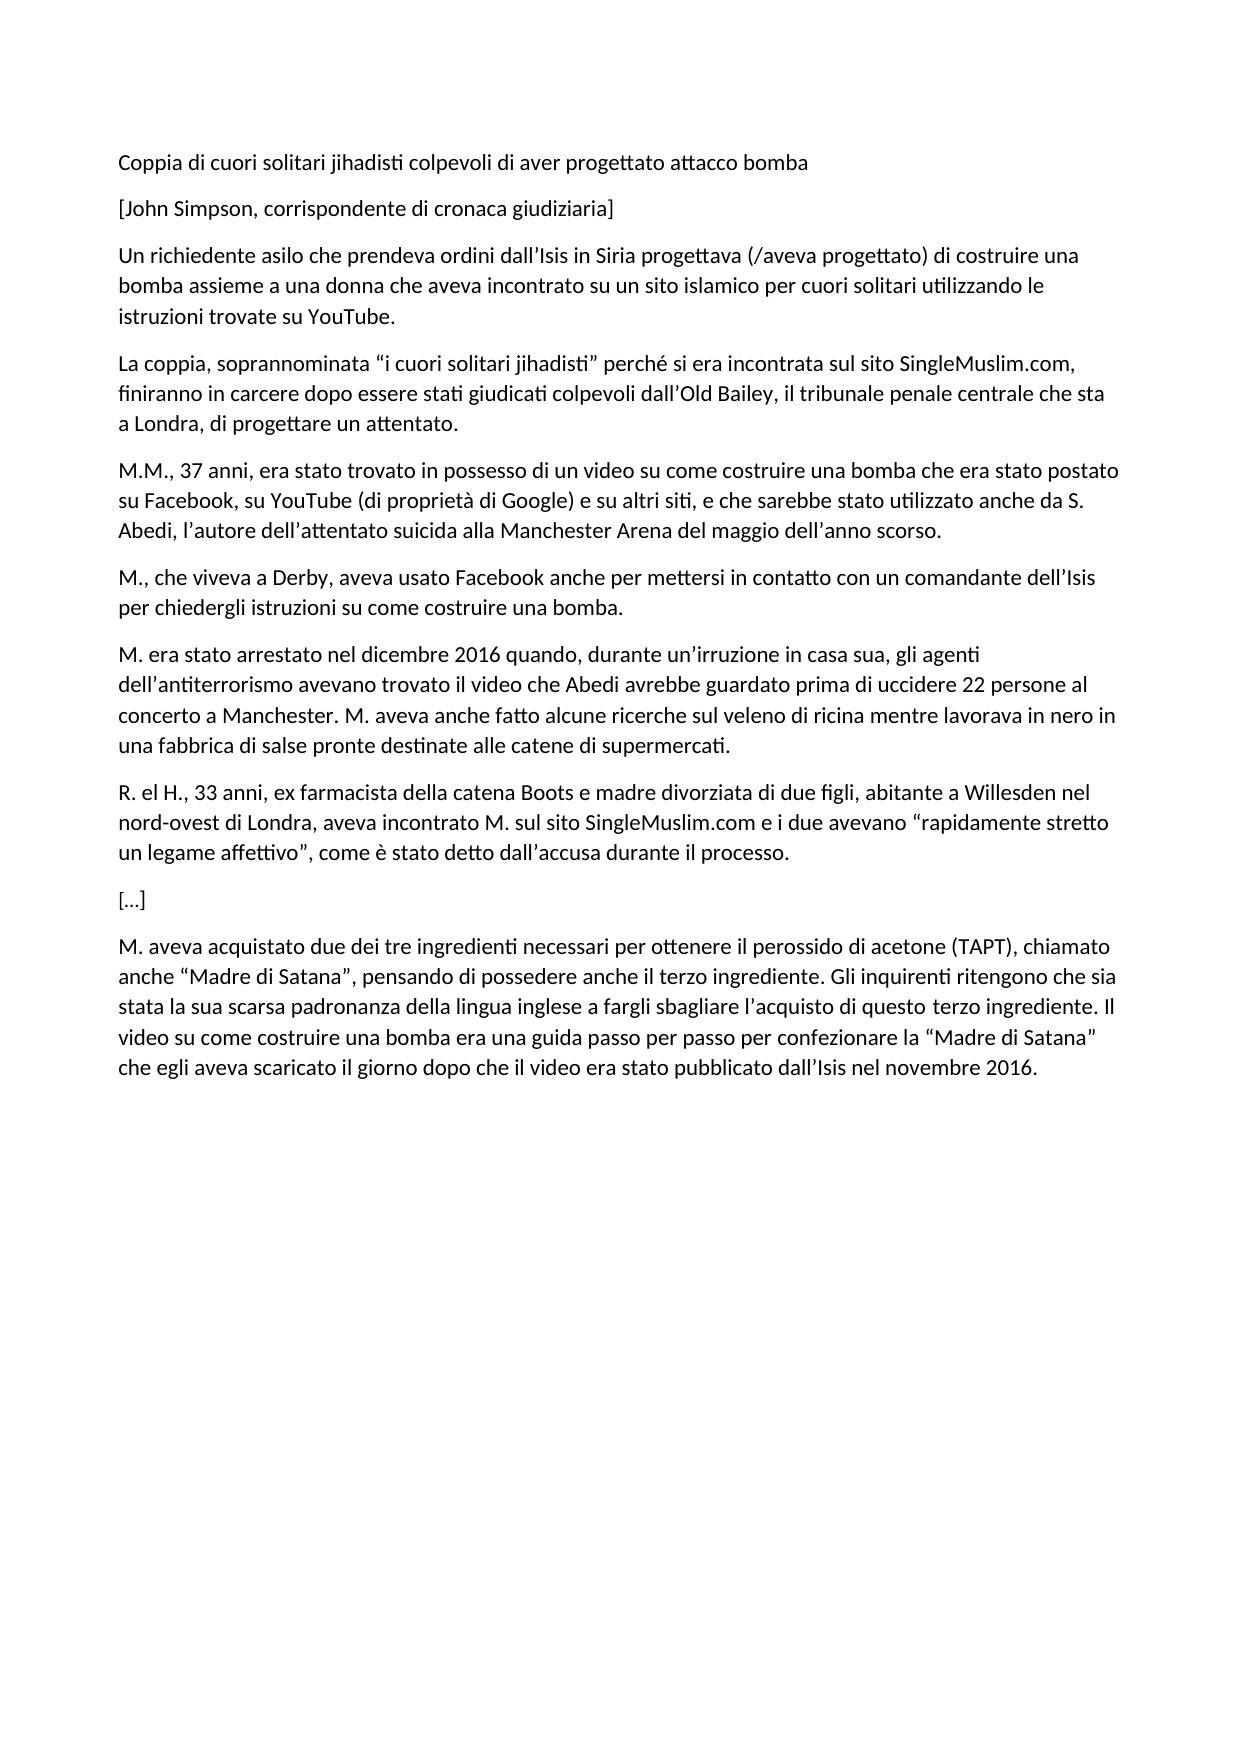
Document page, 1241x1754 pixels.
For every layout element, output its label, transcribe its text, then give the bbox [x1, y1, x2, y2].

text R. el H., 33 anni, ex farmacista della catena Boots e madre divorziata di due figli, abitante a Willesden nel nord-ovest di Londra, aveva incontrato M. sul sito SingleMuslim.com e i due avevano “rapidamente stretto un legame affettivo”, come è stato detto dall’accusa durante il processo. [118, 778, 1122, 866]
text M. era stato arrestato nel dicembre 2016 quando, durante un’irruzione in casa sua, gli agenti dell’antiterrorismo avevano trovato il video che Abedi avrebbe guardato prima di uccidere 22 persone al concerto a Manchester. M. aveva anche fatto alcune ricerche sul veleno di ricina mentre lavorava in nero in una fabbrica di salse pronte destinate alle catene di supermercati. [118, 640, 1122, 759]
text [John Simpson, corrispondente di cronaca giudiziaria] [118, 194, 1122, 222]
text […] [118, 885, 1122, 913]
text Un richiedente asilo che prendeva ordini dall’Isis in Siria progettava (/aveva progettato) di costruire una bomba assieme a una donna che aveva incontrato su un sito islamico per cuori solitari utilizzando le istruzioni trovate su YouTube. [118, 241, 1122, 330]
text M. aveva acquistato due dei tre ingredienti necessari per ottenere il perossido di acetone (TAPT), chiamato anche “Madre di Satana”, pensando di possedere anche il terzo ingrediente. Gli inquirenti ritengono che sia stata la sua scarsa padronanza della lingua inglese a fargli sbagliare l’acquisto di questo terzo ingrediente. Il video su come costruire una bomba era una guida passo per passo per confezionare la “Madre di Satana” che egli aveva scaricato il giorno dopo che il video era stato pubblicato dall’Isis nel novembre 2016. [118, 932, 1122, 1081]
text Coppia di cuori solitari jihadisti colpevoli di aver progettato attacco bomba [118, 148, 1122, 176]
text La coppia, soprannominata “i cuori solitari jihadisti” perché si era incontrata sul sito SingleMuslim.com, finiranno in carcere dopo essere stati giudicati colpevoli dall’Old Bailey, il tribunale penale centrale che sta a Londra, di progettare un attentato. [118, 349, 1122, 437]
text M., che viveva a Derby, aveva usato Facebook anche per mettersi in contatto con un comandante dell’Isis per chiedergli istruzioni su come costruire una bomba. [118, 563, 1122, 621]
text M.M., 37 anni, era stato trovato in possesso di un video su come costruire una bomba che era stato postato su Facebook, su YouTube (di proprietà di Google) e su altri siti, e che sarebbe stato utilizzato anche da S. Abedi, l’autore dell’attentato suicida alla Manchester Arena del maggio dell’anno scorso. [118, 456, 1122, 544]
